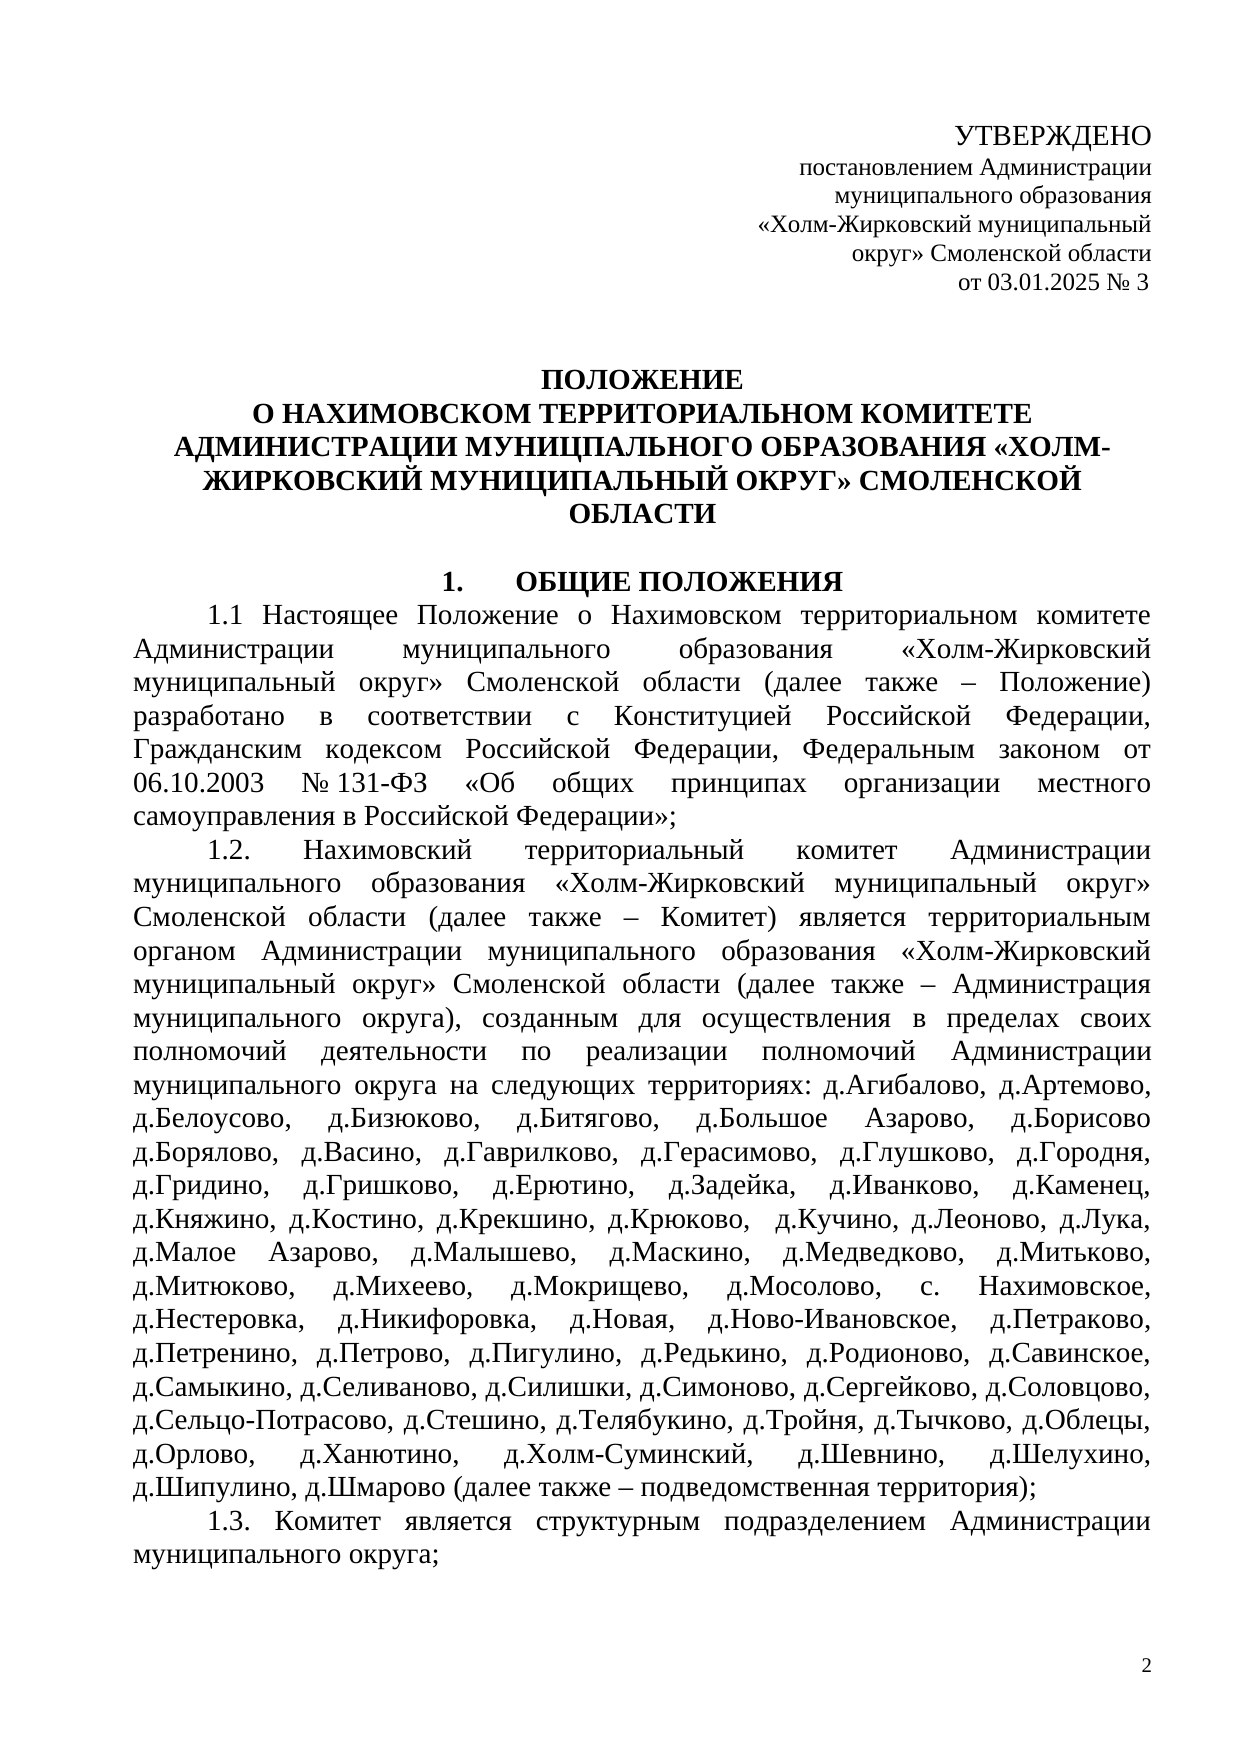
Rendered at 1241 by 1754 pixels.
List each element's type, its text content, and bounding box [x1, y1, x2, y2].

text «Холм-Жирковский муниципальный [133, 209, 1152, 238]
text 1.3. Комитет является структурным подразделением Администрации муниципального округа; [133, 1503, 1152, 1570]
text округ» Смоленской области [133, 238, 1152, 267]
text 1.2. Нахимовский территориальный комитет Администрации муниципального образования «Холм-Жирковский муниципальный округ» Смоленской области (далее также – Комитет) является территориальным органом Администрации муниципального образования «Холм-Жирковский муниципальный округ» Смоленской области (далее также – Администрация муниципального округа), созданным для осуществления в пределах своих полномочий деятельности по реализации полномочий Администрации муниципального округа на следующих территориях: д.Агибалово, д.Артемово, д.Белоусово, д.Бизюково, д.Битягово, д.Большое Азарово, д.Борисово д.Борялово, д.Васино, д.Гаврилково, д.Герасимово, д.Глушково, д.Городня, д.Гридино, д.Гришково, д.Ерютино, д.Задейка, д.Иванково, д.Каменец, д.Княжино, д.Костино, д.Крекшино, д.Крюково, д.Кучино, д.Леоново, д.Лука, д.Малое Азарово, д.Малышево, д.Маскино, д.Медведково, д.Митьково, д.Митюково, д.Михеево, д.Мокрищево, д.Мосолово, с. Нахимовское, д.Нестеровка, д.Никифоровка, д.Новая, д.Ново-Ивановское, д.Петраково, д.Петренино, д.Петрово, д.Пигулино, д.Редькино, д.Родионово, д.Савинское, д.Самыкино, д.Селиваново, д.Силишки, д.Симоново, д.Сергейково, д.Соловцово, д.Сельцо-Потрасово, д.Стешино, д.Телябукино, д.Тройня, д.Тычково, д.Облецы, д.Орлово, д.Ханютино, д.Холм-Суминский, д.Шевнино, д.Шелухино, д.Шипулино, д.Шмарово (далее также – подведомственная территория); [133, 832, 1152, 1503]
text УТВЕРЖДЕНО [723, 118, 1152, 152]
title ПОЛОЖЕНИЕ [133, 362, 1152, 396]
text 1.1 Настоящее Положение о Нахимовском территориальном комитете Администрации муниципального образования «Холм-Жирковский муниципальный округ» Смоленской области (далее также – Положение) разработано в соответствии с Конституцией Российской Федерации, Гражданским кодексом Российской Федерации, Федеральным законом от 06.10.2003 № 131-ФЗ «Об общих принципах организации местного самоуправления в Российской Федерации»; [133, 597, 1152, 832]
title О НАХИМОВСКОМ ТЕРРИТОРИАЛЬНОМ КОМИТЕТЕ АДМИНИСТРАЦИИ МУНИЦПАЛЬНОГО ОБРАЗОВАНИЯ «ХОЛМ-ЖИРКОВСКИЙ МУНИЦИПАЛЬНЫЙ ОКРУГ» СМОЛЕНСКОЙ ОБЛАСТИ [133, 396, 1152, 530]
text от 03.01.2025 № 3 [133, 267, 1152, 295]
text муниципального образования [133, 180, 1152, 209]
text постановлением Администрации [133, 152, 1152, 180]
list ОБЩИЕ ПОЛОЖЕНИЯ [133, 564, 1152, 597]
